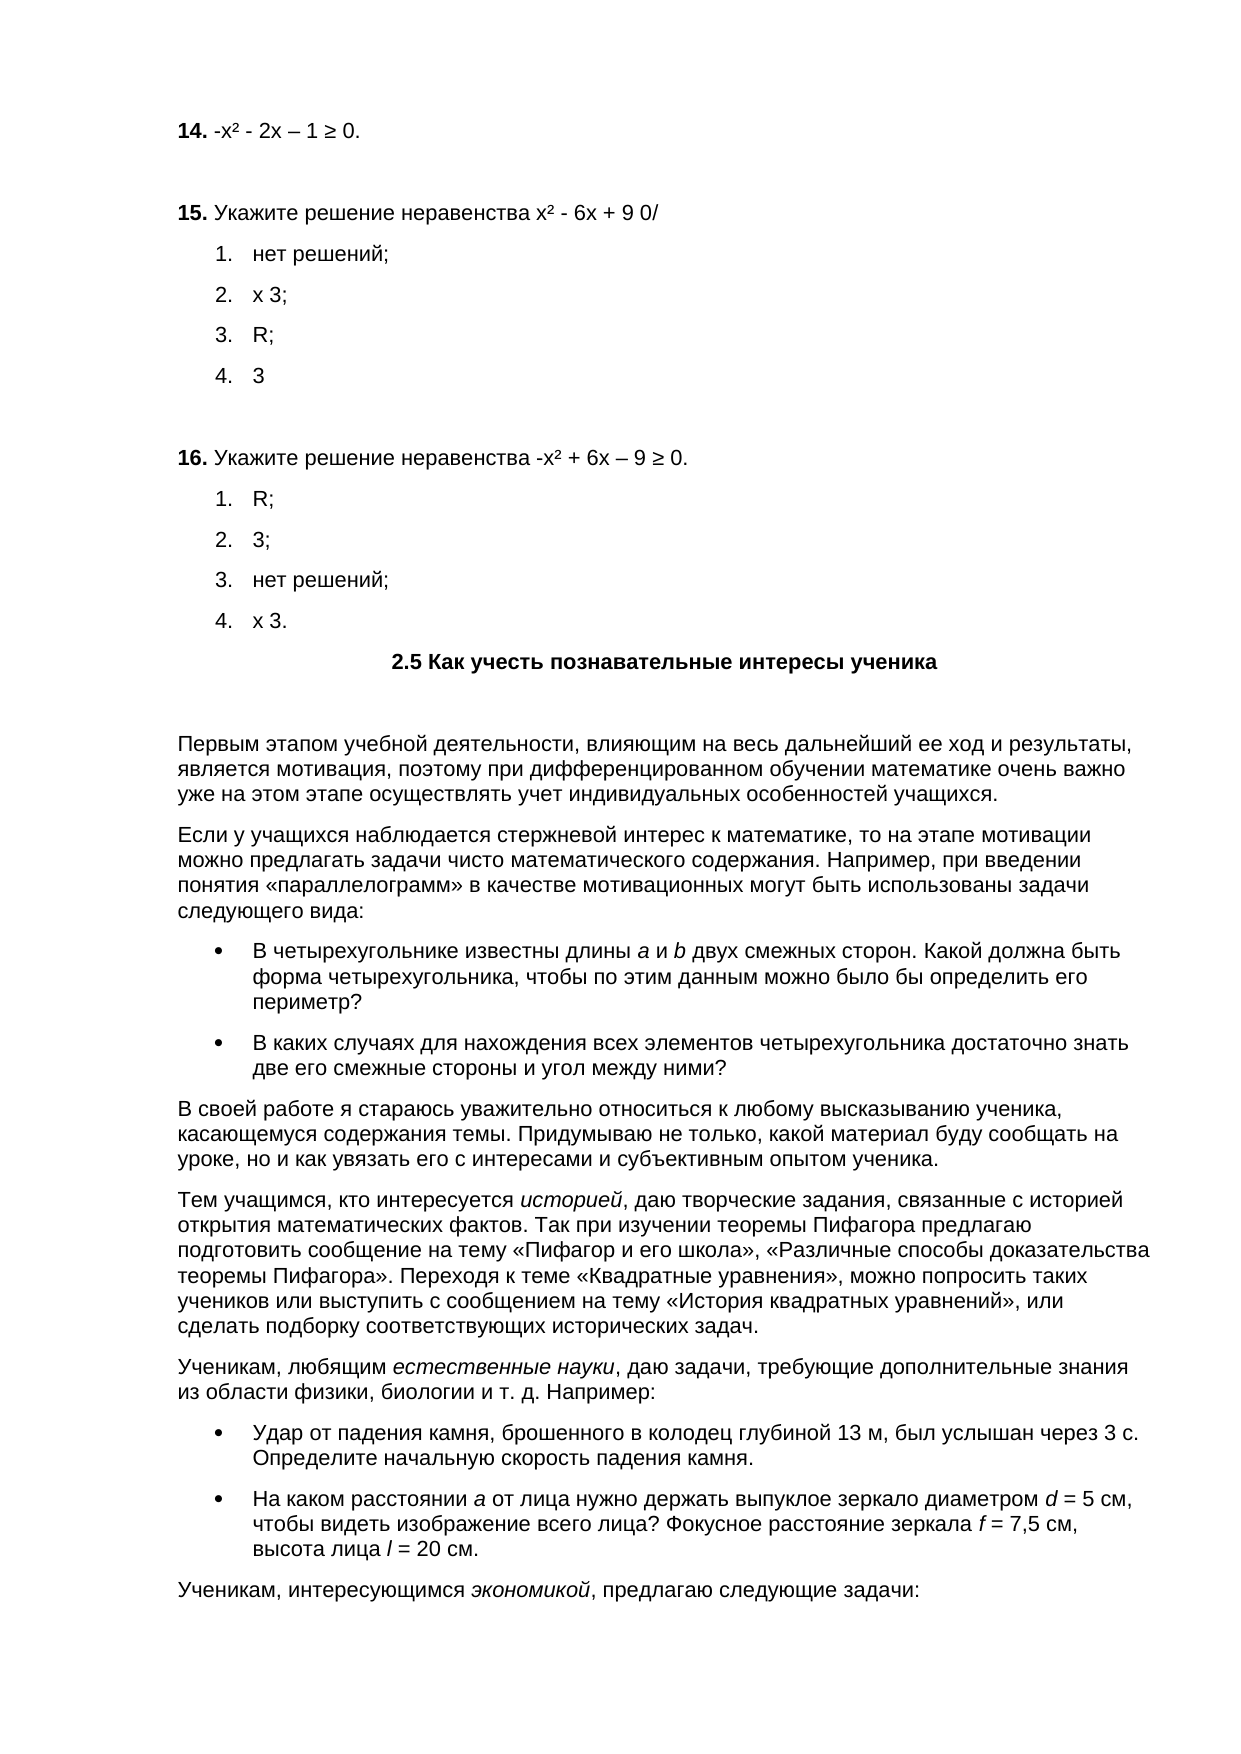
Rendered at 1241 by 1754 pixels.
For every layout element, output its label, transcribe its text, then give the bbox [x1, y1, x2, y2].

list В каких случаях для нахождения всех элементов четырехугольника достаточно знать две его смежные стороны и угол между ними? [215, 1029, 1152, 1080]
list нет решений; [215, 567, 1152, 592]
list 3 [215, 363, 1152, 388]
text Первым этапом учебной деятельности, влияющим на весь дальнейший ее ход и результаты, является мотивация, поэтому при дифференцированном обучении математике очень важно уже на этом этапе осуществлять учет индивидуальных особенностей учащихся. [177, 731, 1152, 806]
list Удар от падения камня, брошенного в колодец глубиной 13 м, был услышан через 3 с. Определите начальную скорость падения камня. [215, 1420, 1152, 1470]
text Ученикам, интересующимся экономикой, предлагаю следующие задачи: [177, 1577, 1152, 1602]
text 15. Укажите решение неравенства х² - 6х + 9 0/ [177, 200, 1152, 225]
text Ученикам, любящим естественные науки, даю задачи, требующие дополнительные знания из области физики, биологии и т. д. Например: [177, 1354, 1152, 1404]
list х 3. [215, 608, 1152, 633]
list На каком расстоянии а от лица нужно держать выпуклое зеркало диаметром d = 5 см, чтобы видеть изображение всего лица? Фокусное расстояние зеркала f = 7,5 см, высота лица l = 20 см. [215, 1486, 1152, 1561]
list R; [215, 322, 1152, 347]
list нет решений; [215, 241, 1152, 266]
list х 3; [215, 281, 1152, 307]
list В четырехугольнике известны длины a и b двух смежных сторон. Какой должна быть форма четырехугольника, чтобы по этим данным можно было бы определить его периметр? [215, 938, 1152, 1014]
text В своей работе я стараюсь уважительно относиться к любому высказыванию ученика, касающемуся содержания темы. Придумываю не только, какой материал буду сообщать на уроке, но и как увязать его с интересами и субъективным опытом ученика. [177, 1096, 1152, 1171]
text 2.5 Как учесть познавательные интересы ученика [177, 649, 1152, 674]
text Если у учащихся наблюдается стержневой интерес к математике, то на этапе мотивации можно предлагать задачи чисто математического содержания. Например, при введении понятия «параллелограмм» в качестве мотивационных могут быть использованы задачи следующего вида: [177, 822, 1152, 923]
text Тем учащимся, кто интересуется историей, даю творческие задания, связанные с историей открытия математических фактов. Так при изучении теоремы Пифагора предлагаю подготовить сообщение на тему «Пифагор и его школа», «Различные способы доказательства теоремы Пифагора». Переходя к теме «Квадратные уравнения», можно попросить таких учеников или выступить с сообщением на тему «История квадратных уравнений», или сделать подборку соответствующих исторических задач. [177, 1187, 1152, 1338]
list 3; [215, 526, 1152, 552]
list R; [215, 486, 1152, 511]
text 14. -х² - 2х – 1 ≥ 0. [177, 118, 1152, 143]
text 16. Укажите решение неравенства -х² + 6х – 9 ≥ 0. [177, 445, 1152, 470]
